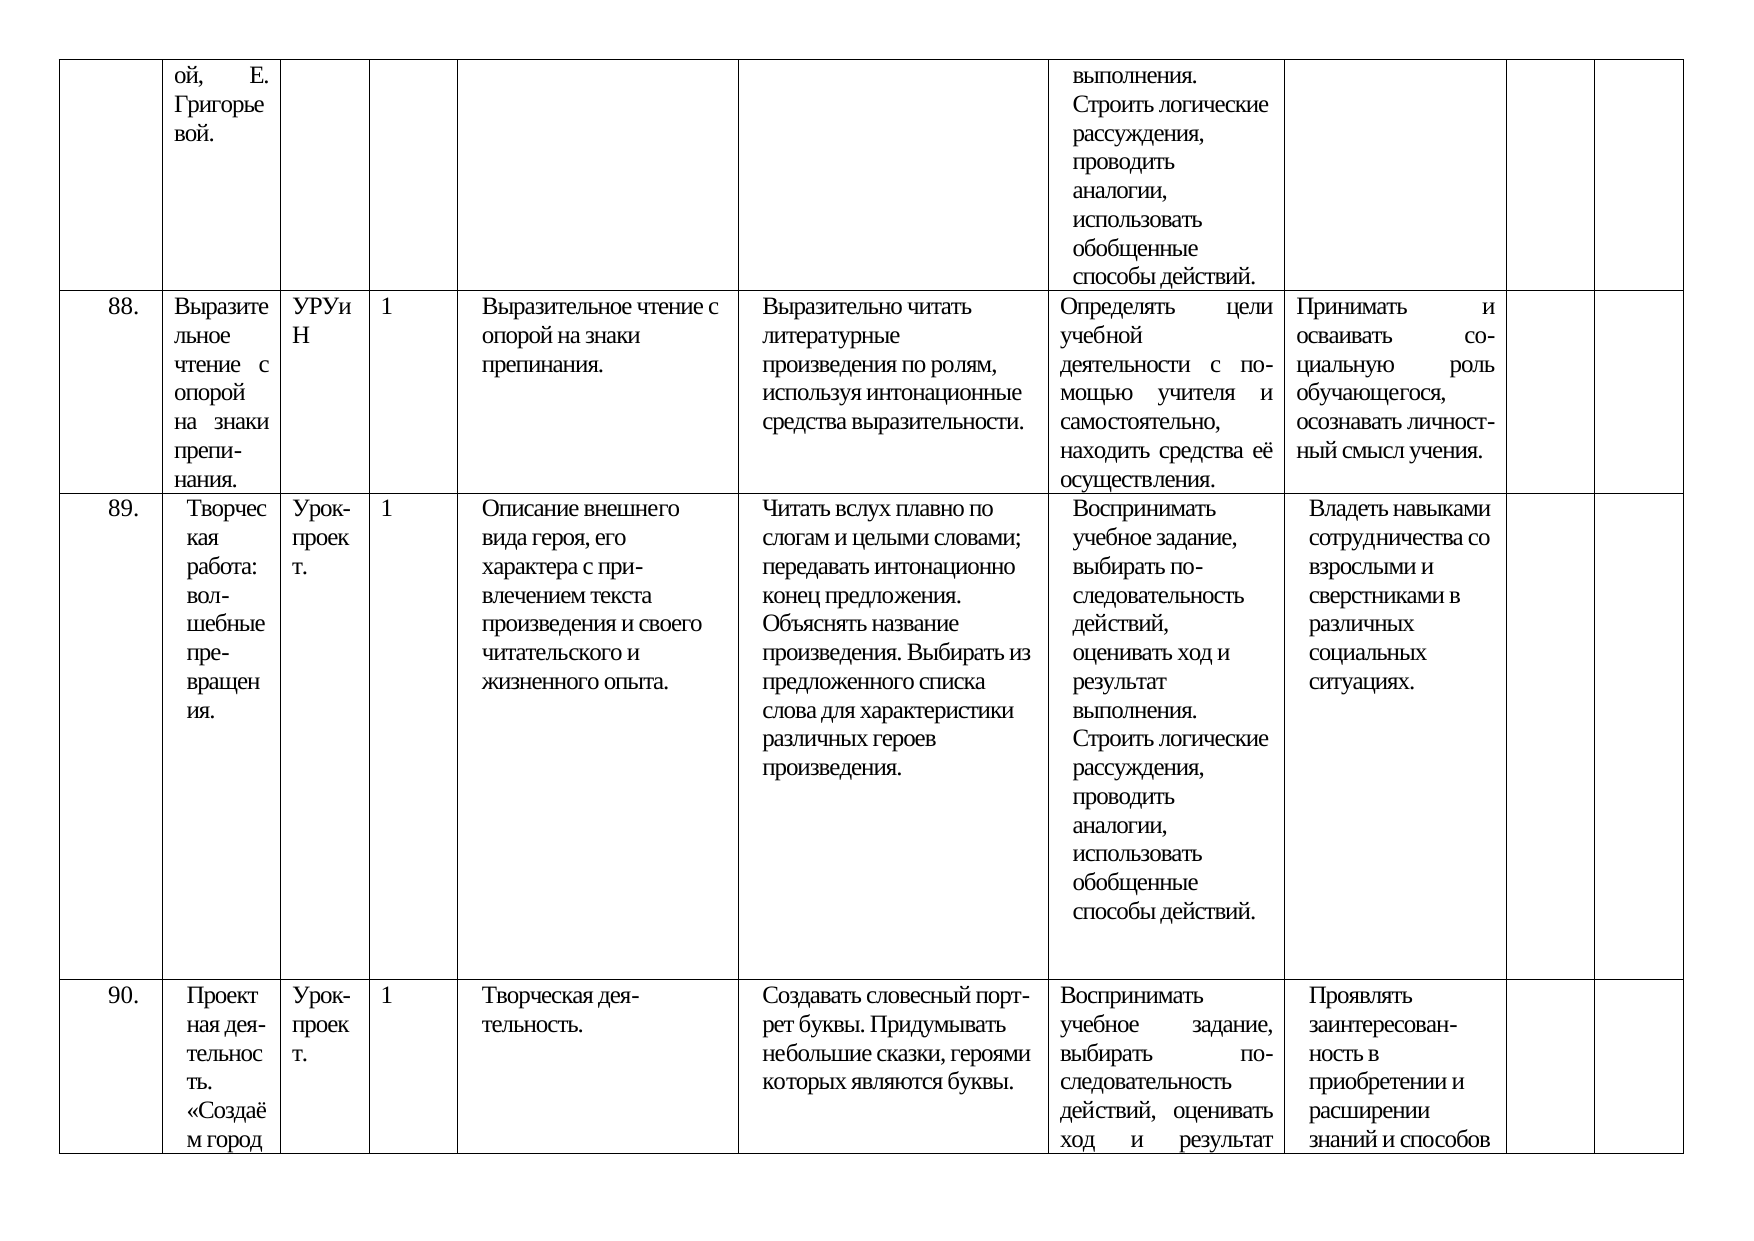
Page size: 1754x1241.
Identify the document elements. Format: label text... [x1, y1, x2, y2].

table_cell Принимать и осваивать социальную роль обучающегося, осознавать личностный смысл учения. [1285, 291, 1506, 492]
table_cell 1 [370, 60, 457, 290]
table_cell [163, 60, 280, 290]
table_cell [60, 291, 162, 492]
table_cell Выразительно читать литературные произведения по ролям, используя интонационные средства выразительности. [739, 291, 1048, 492]
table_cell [458, 980, 738, 1153]
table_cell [1049, 980, 1284, 1153]
table_cell 1 [370, 980, 457, 1153]
table_cell [1595, 291, 1683, 492]
table_cell [1507, 980, 1594, 1153]
table_cell Урок- проект. [281, 980, 369, 1153]
table_cell УРУиН [281, 291, 369, 492]
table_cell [281, 60, 369, 290]
table_cell [1595, 494, 1683, 979]
table_cell [1507, 494, 1594, 979]
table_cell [1285, 60, 1506, 290]
table_cell Описание внешнего вида героя, его характера с привлечением текста произведения и своего читательского и жизненного опыта. [458, 494, 738, 979]
table_cell Читать вслух плавно по слогам и целыми словами; передавать интонационно конец предложения. Объяснять название произведения. Выбирать из предложенного списка слова для характеристики различных героев произведения. [739, 494, 1048, 979]
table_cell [163, 980, 280, 1153]
table_cell Урок- проект. [281, 494, 369, 979]
table_cell Владеть навыками сотрудничества со взрослыми и сверстниками в различных социальных ситуациях. [1285, 494, 1506, 979]
table_cell [60, 60, 162, 290]
table_cell [1507, 291, 1594, 492]
table_cell 1 [370, 291, 457, 492]
table_cell Выразительное чтение с опорой на знаки препинания. [458, 291, 738, 492]
table_cell Творческая работа: волшебные превращения. [163, 494, 280, 979]
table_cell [739, 60, 1048, 290]
table_cell [60, 980, 162, 1153]
table_cell [1595, 980, 1683, 1153]
table_cell [60, 494, 162, 979]
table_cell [458, 60, 738, 290]
table_cell [1595, 60, 1683, 290]
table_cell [739, 980, 1048, 1153]
table_cell [1507, 60, 1594, 290]
table_cell 1 [370, 494, 457, 979]
table_cell Выразительное чтение с опорой на знаки препинания. [163, 291, 280, 492]
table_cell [1049, 60, 1284, 290]
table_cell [1285, 980, 1506, 1153]
table_cell Определять цели учебной деятельности с помощью учителя и самостоятельно, находить средства её осуществления. [1049, 291, 1284, 492]
